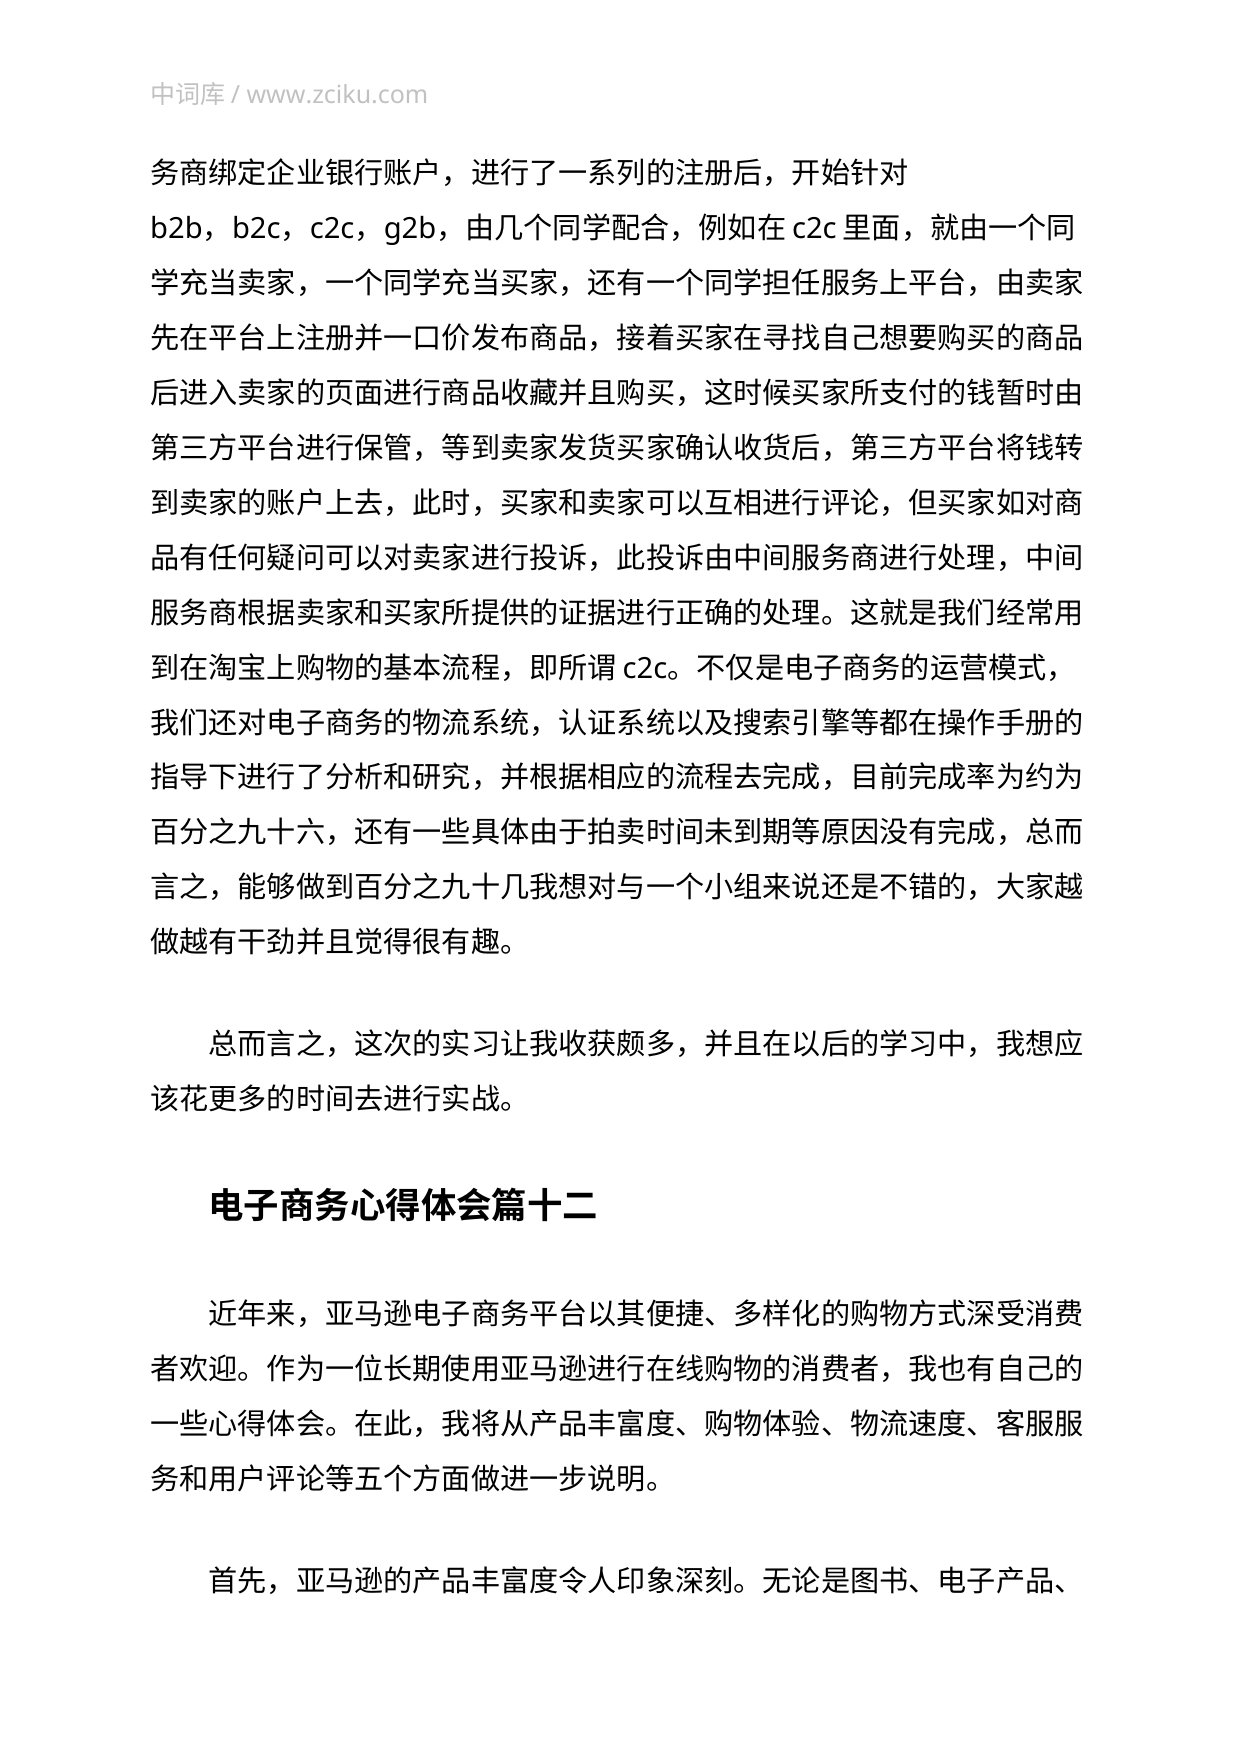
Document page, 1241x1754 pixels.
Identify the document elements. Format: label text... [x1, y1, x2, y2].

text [150, 150, 1090, 961]
text 总而言之，这次的实习让我收获颇多，并且在以后的学习中，我想应该花更多的时间去进行实战。 [150, 1021, 1090, 1118]
text 近年来，亚马逊电子商务平台以其便捷、多样化的购物方式深受消费者欢迎。作为一位长期使用亚马逊进行在线购物的消费者，我也有自己的一些心得体会。在此，我将从产品丰富度、购物体验、物流速度、客服服务和用户评论等五个方面做进一步说明。 [150, 1291, 1090, 1498]
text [150, 1557, 1090, 1599]
text 电子商务心得体会篇十二 [150, 1177, 1090, 1228]
